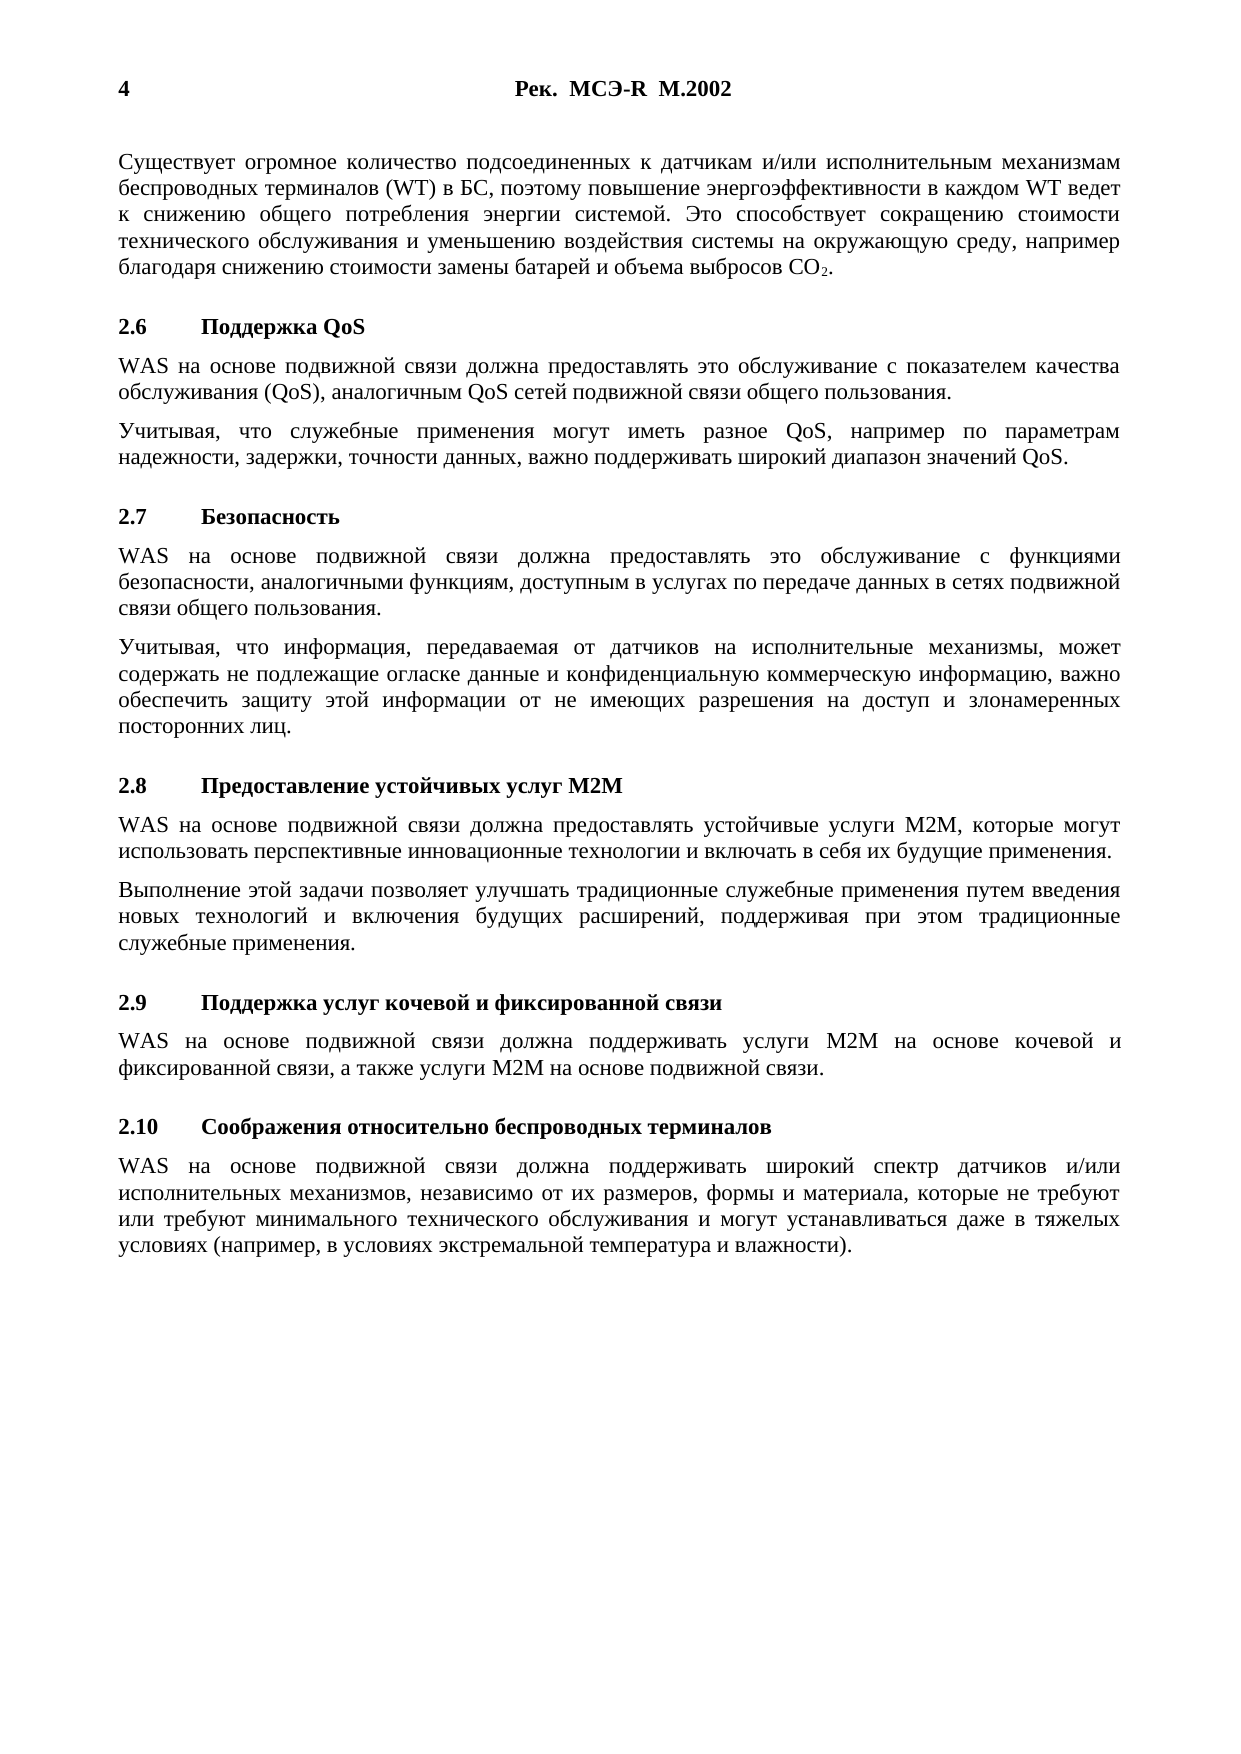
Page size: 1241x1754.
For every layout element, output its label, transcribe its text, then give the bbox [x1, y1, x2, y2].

text WAS на основе подвижной связи должна предоставлять это обслуживание с показателем качества обслуживания (QoS), аналогичным QoS сетей подвижной связи общего пользования. [118, 352, 1122, 404]
text WAS на основе подвижной связи должна предоставлять устойчивые услуги M2M, которые могут использовать перспективные инновационные технологии и включать в себя их будущие применения. [118, 811, 1122, 864]
text Выполнение этой задачи позволяет улучшать традиционные служебные применения путем введения новых технологий и включения будущих расширений, поддерживая при этом традиционные служебные применения. [118, 876, 1122, 955]
text WAS на основе подвижной связи должна предоставлять это обслуживание с функциями безопасности, аналогичными функциям, доступным в услугах по передаче данных в сетях подвижной связи общего пользования. [118, 542, 1122, 621]
subtitle 2.6 Поддержка QoS [118, 313, 1122, 339]
subtitle 2.9 Поддержка услуг кочевой и фиксированной связи [118, 988, 1122, 1015]
subtitle 2.7 Безопасность [118, 503, 1122, 529]
subtitle 2.10 Соображения относительно беспроводных терминалов [118, 1113, 1122, 1140]
text Существует огромное количество подсоединенных к датчикам и/или исполнительным механизмам беспроводных терминалов (WT) в БС, поэтому повышение энергоэффективности в каждом WT ведет к снижению общего потребления энергии системой. Это способствует сокращению стоимости технического обслуживания и уменьшению воздействия системы на окружающую среду, например благодаря снижению стоимости замены батарей и объема выбросов CO2. [118, 148, 1122, 279]
text WAS на основе подвижной связи должна поддерживать широкий спектр датчиков и/или исполнительных механизмов, независимо от их размеров, формы и материала, которые не требуют или требуют минимального технического обслуживания и могут устанавливаться даже в тяжелых условиях (например, в условиях экстремальной температура и влажности). [118, 1152, 1122, 1258]
text Учитывая, что информация, передаваемая от датчиков на исполнительные механизмы, может содержать не подлежащие огласке данные и конфиденциальную коммерческую информацию, важно обеспечить защиту этой информации от не имеющих разрешения на доступ и злонамеренных посторонних лиц. [118, 633, 1122, 739]
text WAS на основе подвижной связи должна поддерживать услуги M2M на основе кочевой и фиксированной связи, а также услуги M2M на основе подвижной связи. [118, 1027, 1122, 1080]
text Учитывая, что служебные применения могут иметь разное QoS, например по параметрам надежности, задержки, точности данных, важно поддерживать широкий диапазон значений QoS. [118, 417, 1122, 469]
subtitle 2.8 Предоставление устойчивых услуг M2M [118, 772, 1122, 798]
